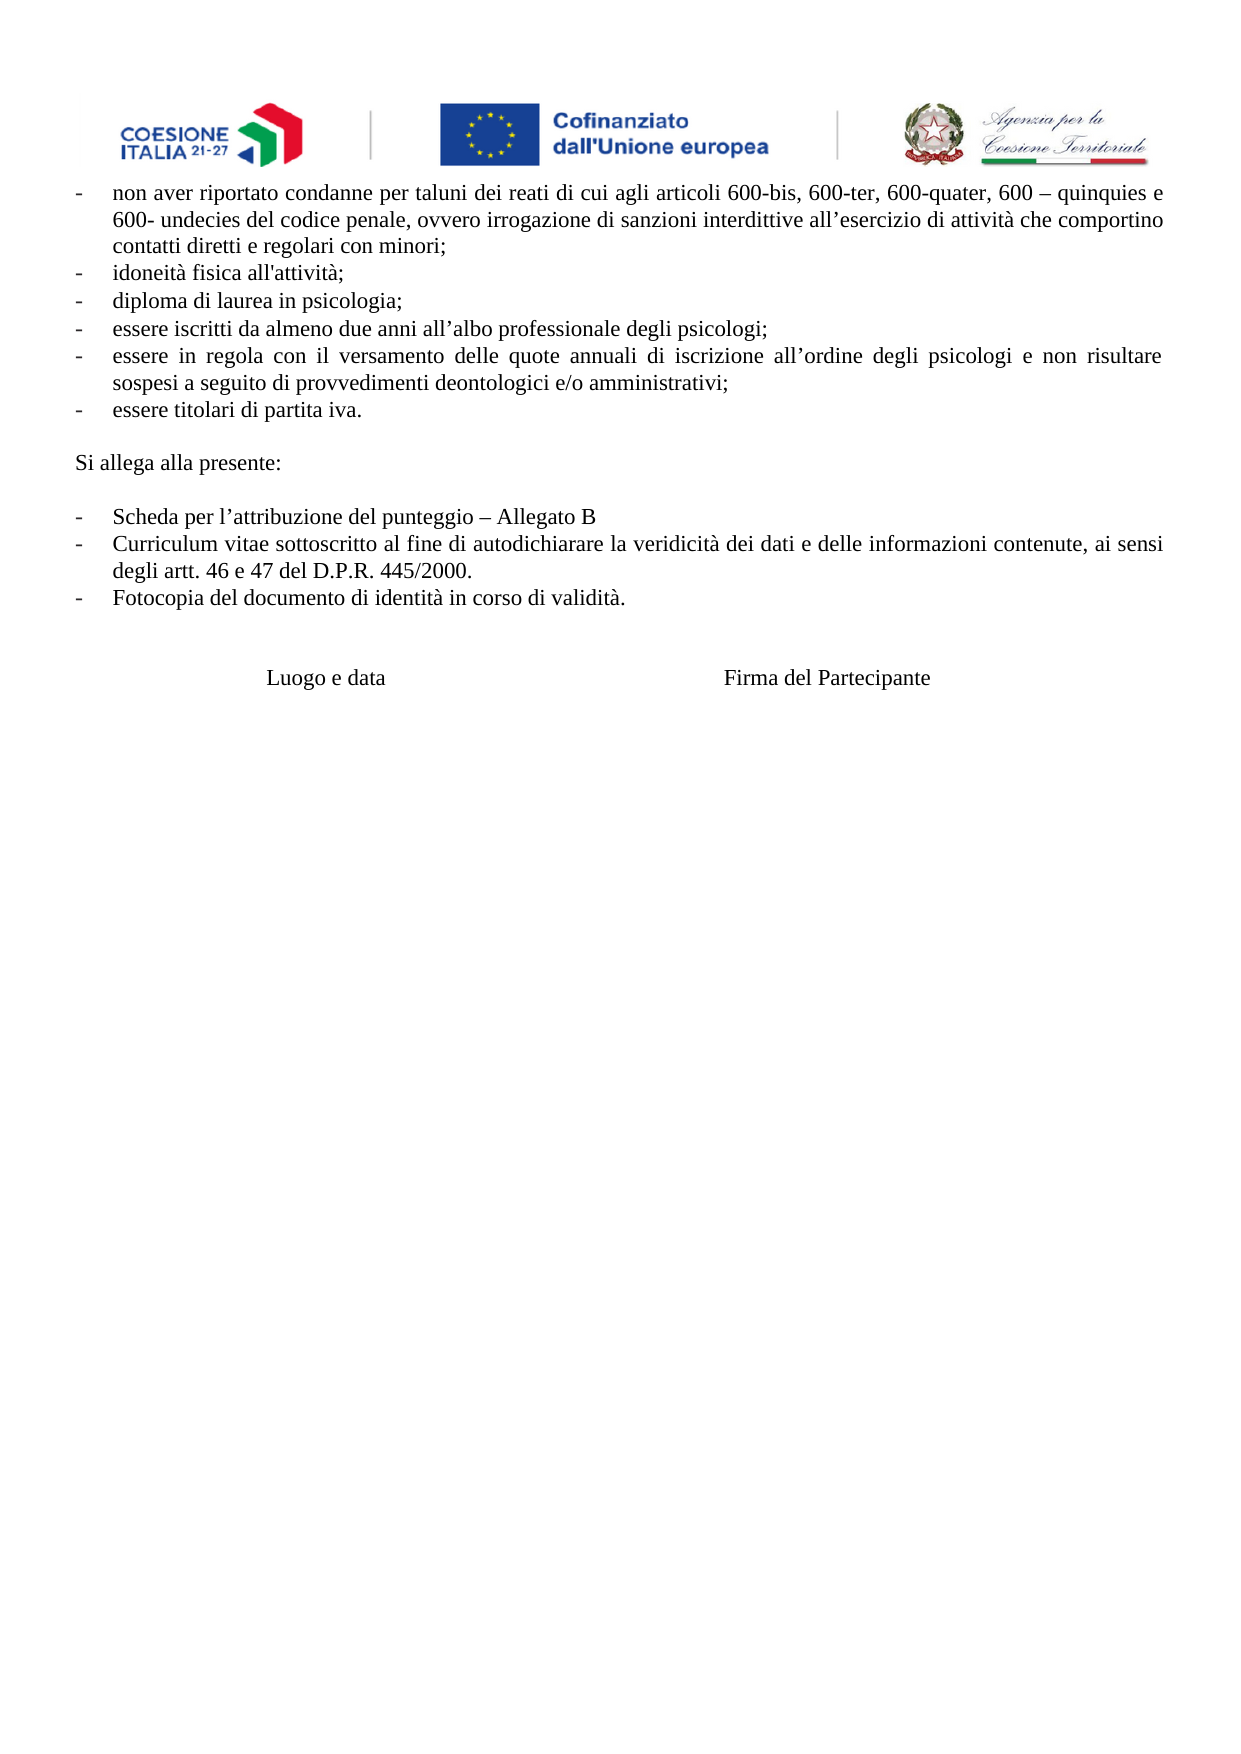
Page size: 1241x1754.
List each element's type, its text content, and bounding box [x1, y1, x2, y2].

list Curriculum vitae sottoscritto al fine di autodichiarare la veridicità dei dati e delle informazioni contenute, ai sensi degli artt. 46 e 47 del D.P.R. 445/2000. [75, 529, 1165, 583]
table_header Firma del Partecipante [576, 664, 1078, 743]
text Si allega alla presente: [75, 449, 1165, 475]
list non aver riportato condanne per taluni dei reati di cui agli articoli 600-bis, 600-ter, 600-quater, 600 – quinquies e 600- undecies del codice penale, ovvero irrogazione di sanzioni interdittive all’esercizio di attività che comportino contatti diretti e regolari con minori; [75, 178, 1165, 258]
list essere in regola con il versamento delle quote annuali di iscrizione all’ordine degli psicologi e non risultare sospesi a seguito di provvedimenti deontologici e/o amministrativi; [75, 341, 1165, 395]
list Fotocopia del documento di identità in corso di validità. [75, 583, 1165, 611]
picture [75, 93, 1166, 167]
list essere iscritti da almeno due anni all’albo professionale degli psicologi; [75, 313, 1165, 341]
list idoneità fisica all'attività; [75, 258, 1165, 286]
table_header Luogo e data [75, 664, 576, 743]
list diploma di laurea in psicologia; [75, 286, 1165, 313]
list Scheda per l’attribuzione del punteggio – Allegato B [75, 502, 1165, 529]
list essere titolari di partita iva. [75, 395, 1165, 423]
